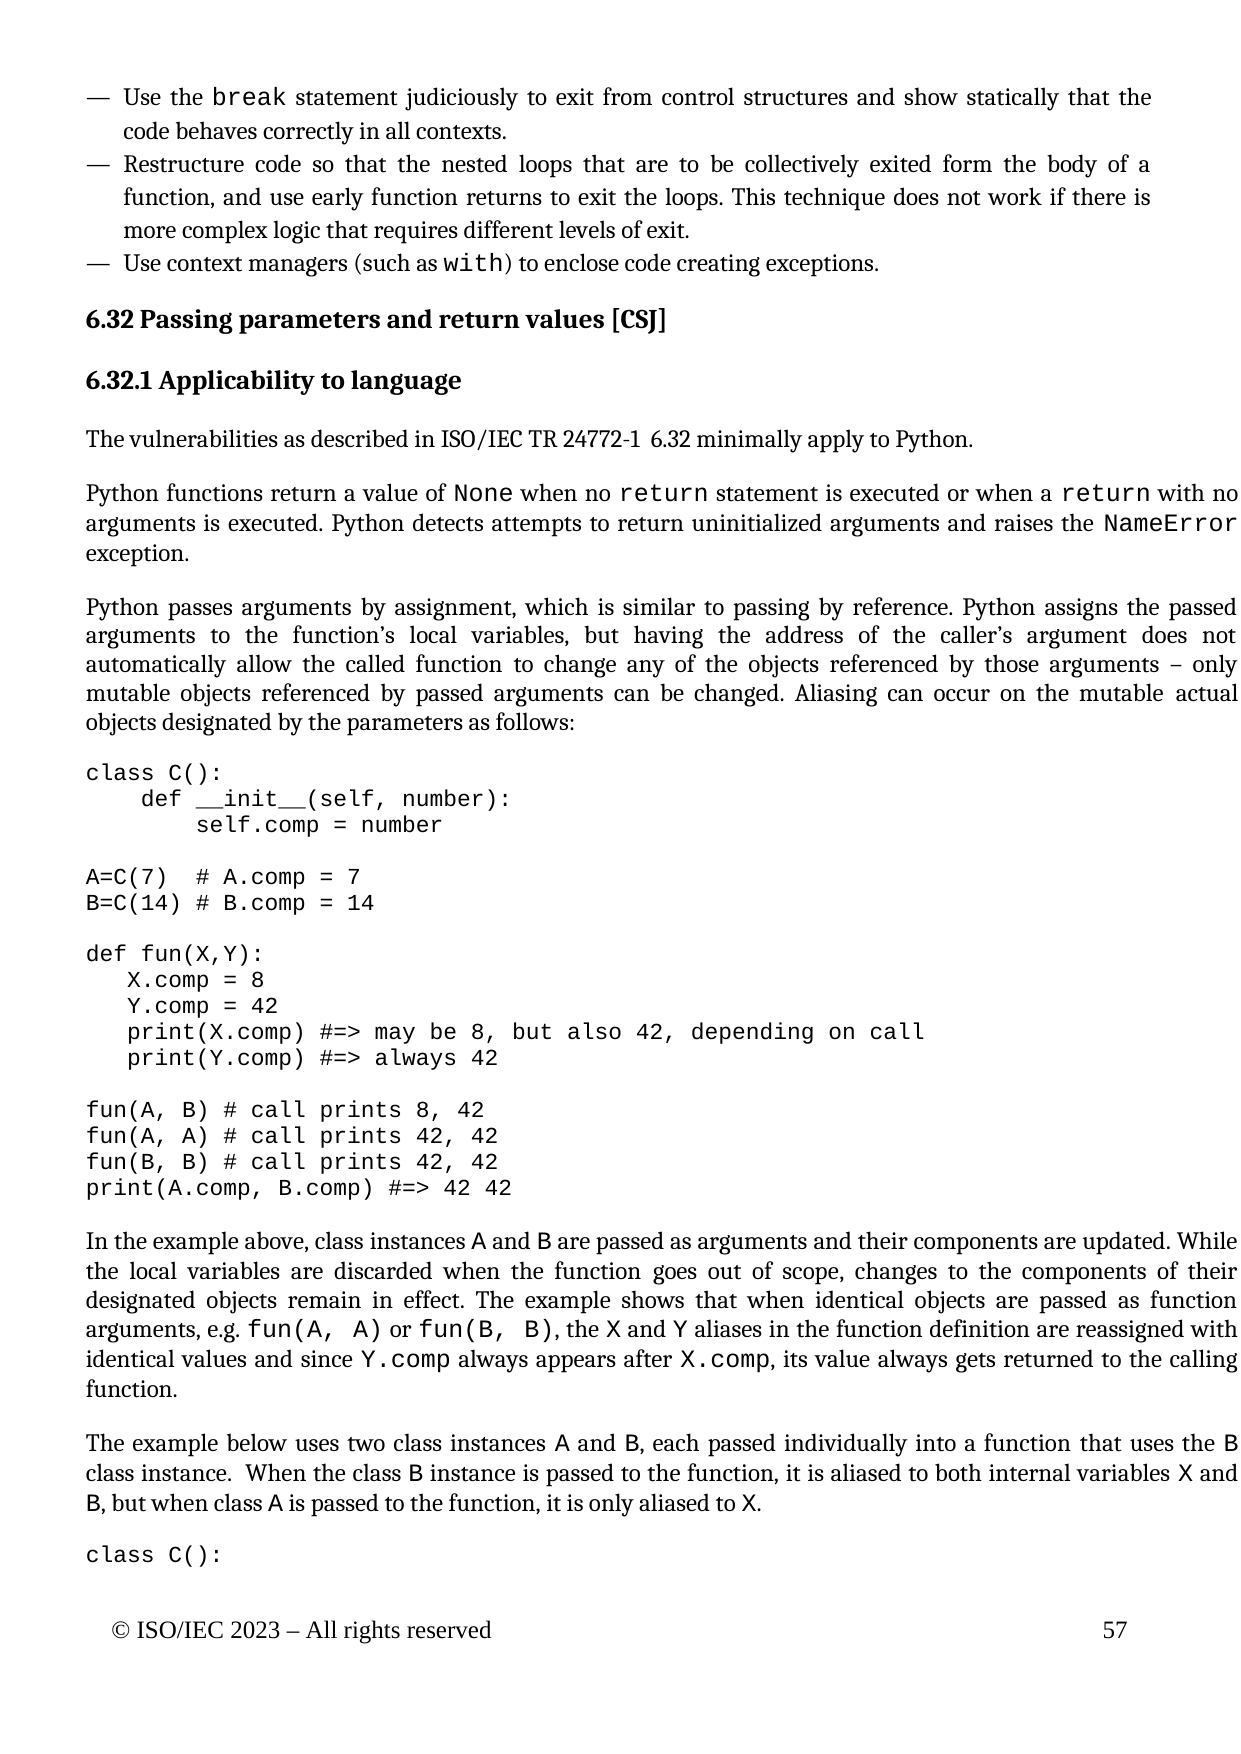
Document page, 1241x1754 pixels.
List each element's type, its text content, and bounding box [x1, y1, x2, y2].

text Use the break statement judiciously to exit from control structures and show statically that the code behaves correctly in all contexts. [86, 82, 1153, 146]
text Restructure code so that the nested loops that are to be collectively exited form the body of a function, and use early function returns to exit the loops. This technique does not work if there is more complex logic that requires different levels of exit. [86, 150, 1153, 244]
text print(A.comp, B.comp) #=> 42 42 [86, 1176, 1153, 1202]
text B=C(14) # B.comp = 14 [86, 891, 1153, 917]
text fun(A, B) # call prints 8, 42 [86, 1098, 1153, 1124]
text Use context managers (such as with) to enclose code creating exceptions. [86, 249, 1153, 279]
text print(X.comp) #=> may be 8, but also 42, depending on call [86, 1021, 1153, 1047]
subtitle 6.32 Passing parameters and return values [CSJ] [86, 304, 1238, 335]
text The vulnerabilities as described in ISO/IEC TR 24772-1 6.32 minimally apply to Python. [86, 425, 1238, 454]
text A=C(7) # A.comp = 7 [86, 865, 1153, 891]
text self.comp = number [86, 813, 1153, 839]
text print(Y.comp) #=> always 42 [86, 1047, 1153, 1072]
text class C(): [86, 1543, 1153, 1569]
text The example below uses two class instances A and B, each passed individually into a function that uses the B class instance. When the class B instance is passed to the function, it is aliased to both internal variables X and B, but when class A is passed to the function, it is only aliased to X. [86, 1428, 1238, 1518]
text fun(B, B) # call prints 42, 42 [86, 1150, 1153, 1176]
text fun(A, A) # call prints 42, 42 [86, 1124, 1153, 1150]
text In the example above, class instances A and B are passed as arguments and their components are updated. While the local variables are discarded when the function goes out of scope, changes to the components of their designated objects remain in effect. The example shows that when identical objects are passed as function arguments, e.g. fun(A, A) or fun(B, B), the X and Y aliases in the function definition are reassigned with identical values and since Y.comp always appears after X.comp, its value always gets returned to the calling function. [86, 1227, 1238, 1403]
text Python passes arguments by assignment, which is similar to passing by reference. Python assigns the passed arguments to the function’s local variables, but having the address of the caller’s argument does not automatically allow the called function to change any of the objects referenced by those arguments – only mutable objects referenced by passed arguments can be changed. Aliasing can occur on the mutable actual objects designated by the parameters as follows: [86, 592, 1238, 736]
text Python functions return a value of None when no return statement is executed or when a return with no arguments is executed. Python detects attempts to return uninitialized arguments and raises the NameError exception. [86, 479, 1238, 567]
subtitle 6.32.1 Applicability to language [86, 365, 1238, 396]
text def __init__(self, number): [86, 787, 1153, 813]
text X.comp = 8 [86, 969, 1153, 995]
text def fun(X,Y): [86, 943, 1153, 969]
text class C(): [86, 761, 1153, 787]
text Y.comp = 42 [86, 995, 1153, 1021]
